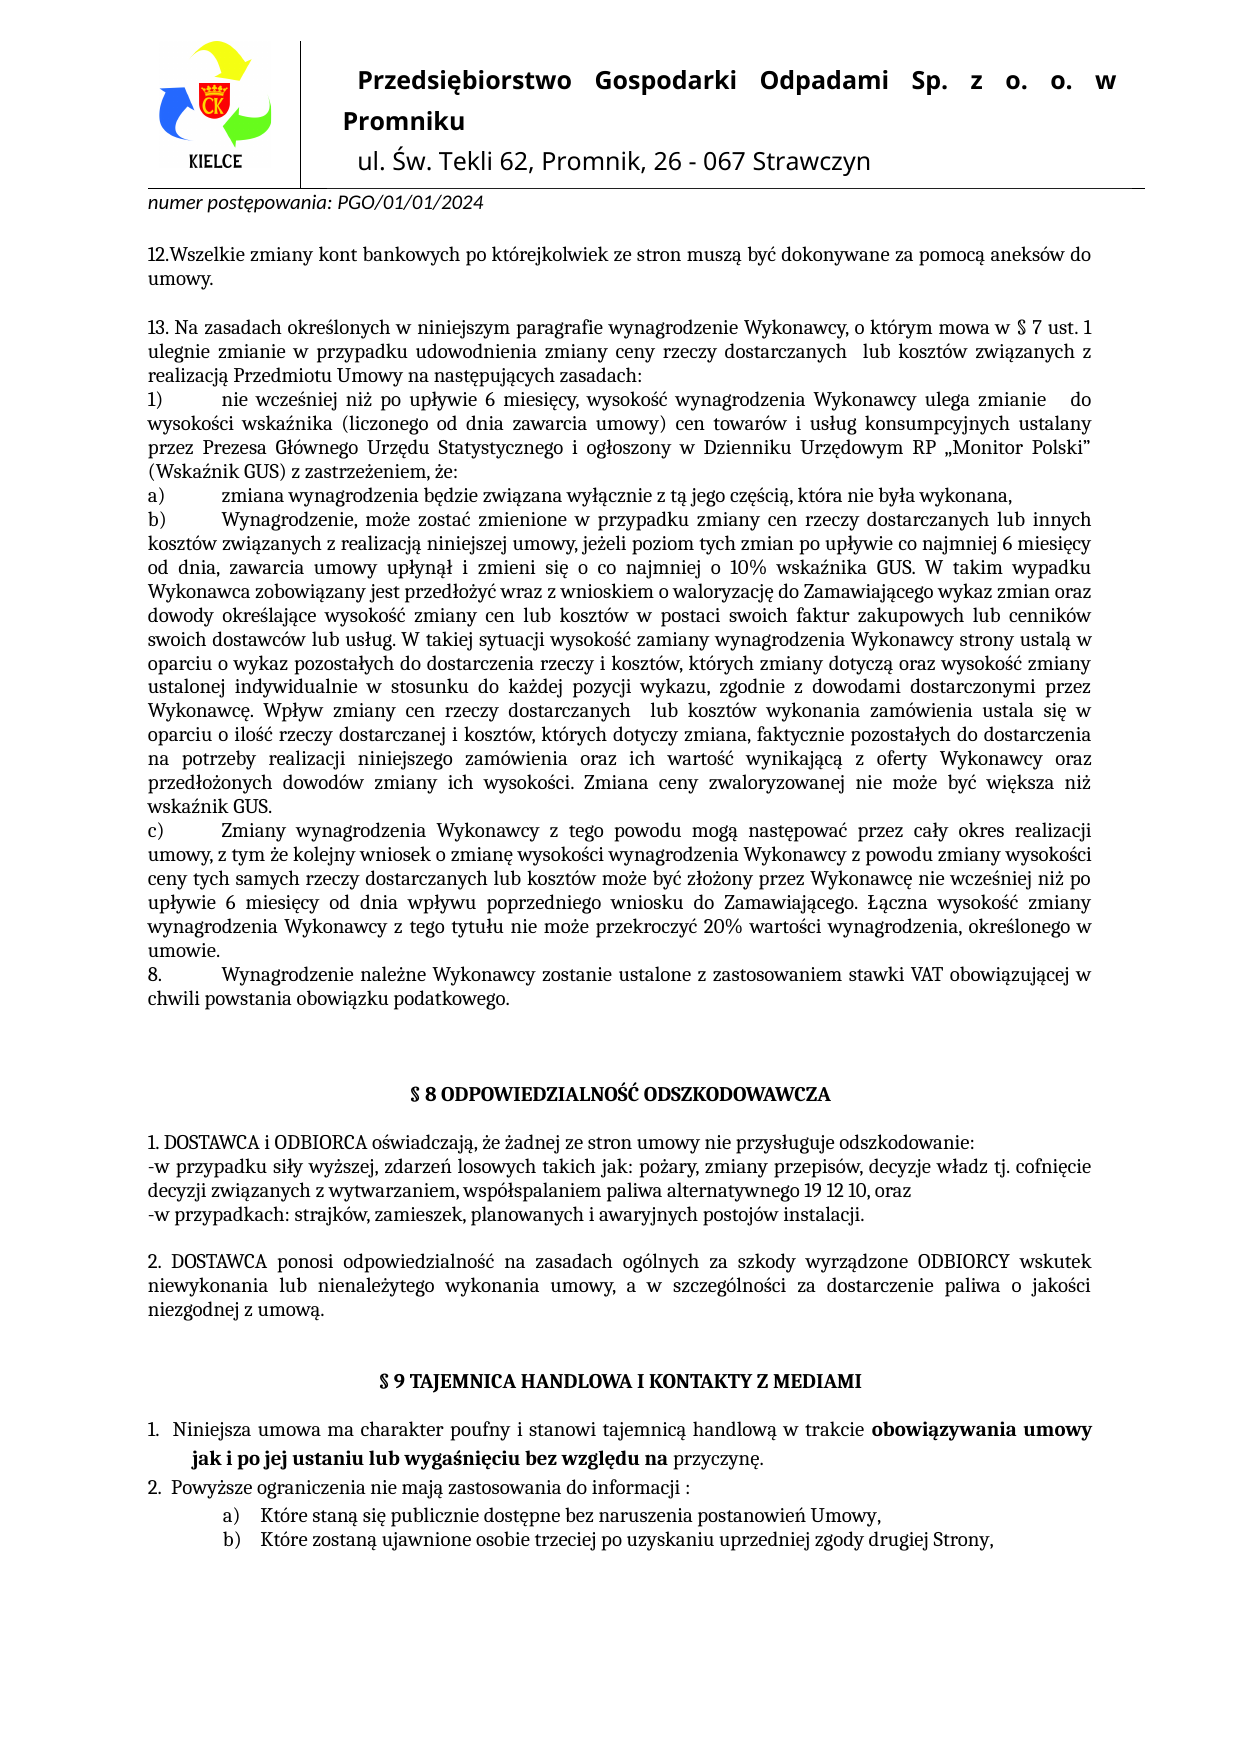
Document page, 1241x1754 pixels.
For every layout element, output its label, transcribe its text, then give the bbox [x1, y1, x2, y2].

text § 8 ODPOWIEDZIALNOŚĆ ODSZKODOWAWCZA [148, 1082, 1093, 1106]
text 2. Powyższe ograniczenia nie mają zastosowania do informacji : [148, 1475, 1093, 1499]
text -w przypadkach: strajków, zamieszek, planowanych i awaryjnych postojów instalacji. [148, 1202, 1093, 1226]
list Które staną się publicznie dostępne bez naruszenia postanowień Umowy, [223, 1504, 1093, 1528]
text 1) nie wcześniej niż po upływie 6 miesięcy, wysokość wynagrodzenia Wykonawcy ulega zmianie do wysokości wskaźnika (liczonego od dnia zawarcia umowy) cen towarów i usług konsumpcyjnych ustalany przez Prezesa Głównego Urzędu Statystycznego i ogłoszony w Dzienniku Urzędowym RP „Monitor Polski” (Wskaźnik GUS) z zastrzeżeniem, że: [148, 388, 1093, 483]
text 1. DOSTAWCA i ODBIORCA oświadczają, że żadnej ze stron umowy nie przysługuje odszkodowanie: [148, 1130, 1093, 1154]
text a) zmiana wynagrodzenia będzie związana wyłącznie z tą jego częścią, która nie była wykonana, [148, 483, 1093, 507]
text 1. Niniejsza umowa ma charakter poufny i stanowi tajemnicą handlową w trakcie obowiązywania umowy jak i po jej ustaniu lub wygaśnięciu bez względu na przyczynę. [148, 1418, 1093, 1471]
picture [159, 41, 272, 168]
text -w przypadku siły wyższej, zdarzeń losowych takich jak: pożary, zmiany przepisów, decyzje władz tj. cofnięcie decyzji związanych z wytwarzaniem, współspalaniem paliwa alternatywnego 19 12 10, oraz [148, 1154, 1093, 1202]
list Które zostaną ujawnione osobie trzeciej po uzyskaniu uprzedniej zgody drugiej Strony, [223, 1528, 1093, 1552]
text 8. Wynagrodzenie należne Wykonawcy zostanie ustalone z zastosowaniem stawki VAT obowiązującej w chwili powstania obowiązku podatkowego. [148, 963, 1093, 1011]
text b) Wynagrodzenie, może zostać zmienione w przypadku zmiany cen rzeczy dostarczanych lub innych kosztów związanych z realizacją niniejszej umowy, jeżeli poziom tych zmian po upływie co najmniej 6 miesięcy od dnia, zawarcia umowy upłynął i zmieni się o co najmniej o 10% wskaźnika GUS. W takim wypadku Wykonawca zobowiązany jest przedłożyć wraz z wnioskiem o waloryzację do Zamawiającego wykaz zmian oraz dowody określające wysokość zmiany cen lub kosztów w postaci swoich faktur zakupowych lub cenników swoich dostawców lub usług. W takiej sytuacji wysokość zamiany wynagrodzenia Wykonawcy strony ustalą w oparciu o wykaz pozostałych do dostarczenia rzeczy i kosztów, których zmiany dotyczą oraz wysokość zmiany ustalonej indywidualnie w stosunku do każdej pozycji wykazu, zgodnie z dowodami dostarczonymi przez Wykonawcę. Wpływ zmiany cen rzeczy dostarczanych lub kosztów wykonania zamówienia ustala się w oparciu o ilość rzeczy dostarczanej i kosztów, których dotyczy zmiana, faktycznie pozostałych do dostarczenia na potrzeby realizacji niniejszego zamówienia oraz ich wartość wynikającą z oferty Wykonawcy oraz przedłożonych dowodów zmiany ich wysokości. Zmiana ceny zwaloryzowanej nie może być większa niż wskaźnik GUS. [148, 507, 1093, 819]
text 12.Wszelkie zmiany kont bankowych po którejkolwiek ze stron muszą być dokonywane za pomocą aneksów do umowy. [148, 243, 1093, 291]
text 13. Na zasadach określonych w niniejszym paragrafie wynagrodzenie Wykonawcy, o którym mowa w § 7 ust. 1 ulegnie zmianie w przypadku udowodnienia zmiany ceny rzeczy dostarczanych lub kosztów związanych z realizacją Przedmiotu Umowy na następujących zasadach: [148, 316, 1093, 388]
text 2. DOSTAWCA ponosi odpowiedzialność na zasadach ogólnych za szkody wyrządzone ODBIORCY wskutek niewykonania lub nienależytego wykonania umowy, a w szczególności za dostarczenie paliwa o jakości niezgodnej z umową. [148, 1250, 1093, 1322]
text c) Zmiany wynagrodzenia Wykonawcy z tego powodu mogą następować przez cały okres realizacji umowy, z tym że kolejny wniosek o zmianę wysokości wynagrodzenia Wykonawcy z powodu zmiany wysokości ceny tych samych rzeczy dostarczanych lub kosztów może być złożony przez Wykonawcę nie wcześniej niż po upływie 6 miesięcy od dnia wpływu poprzedniego wniosku do Zamawiającego. Łączna wysokość zmiany wynagrodzenia Wykonawcy z tego tytułu nie może przekroczyć 20% wartości wynagrodzenia, określonego w umowie. [148, 819, 1093, 963]
text § 9 TAJEMNICA HANDLOWA I KONTAKTY Z MEDIAMI [148, 1370, 1093, 1394]
